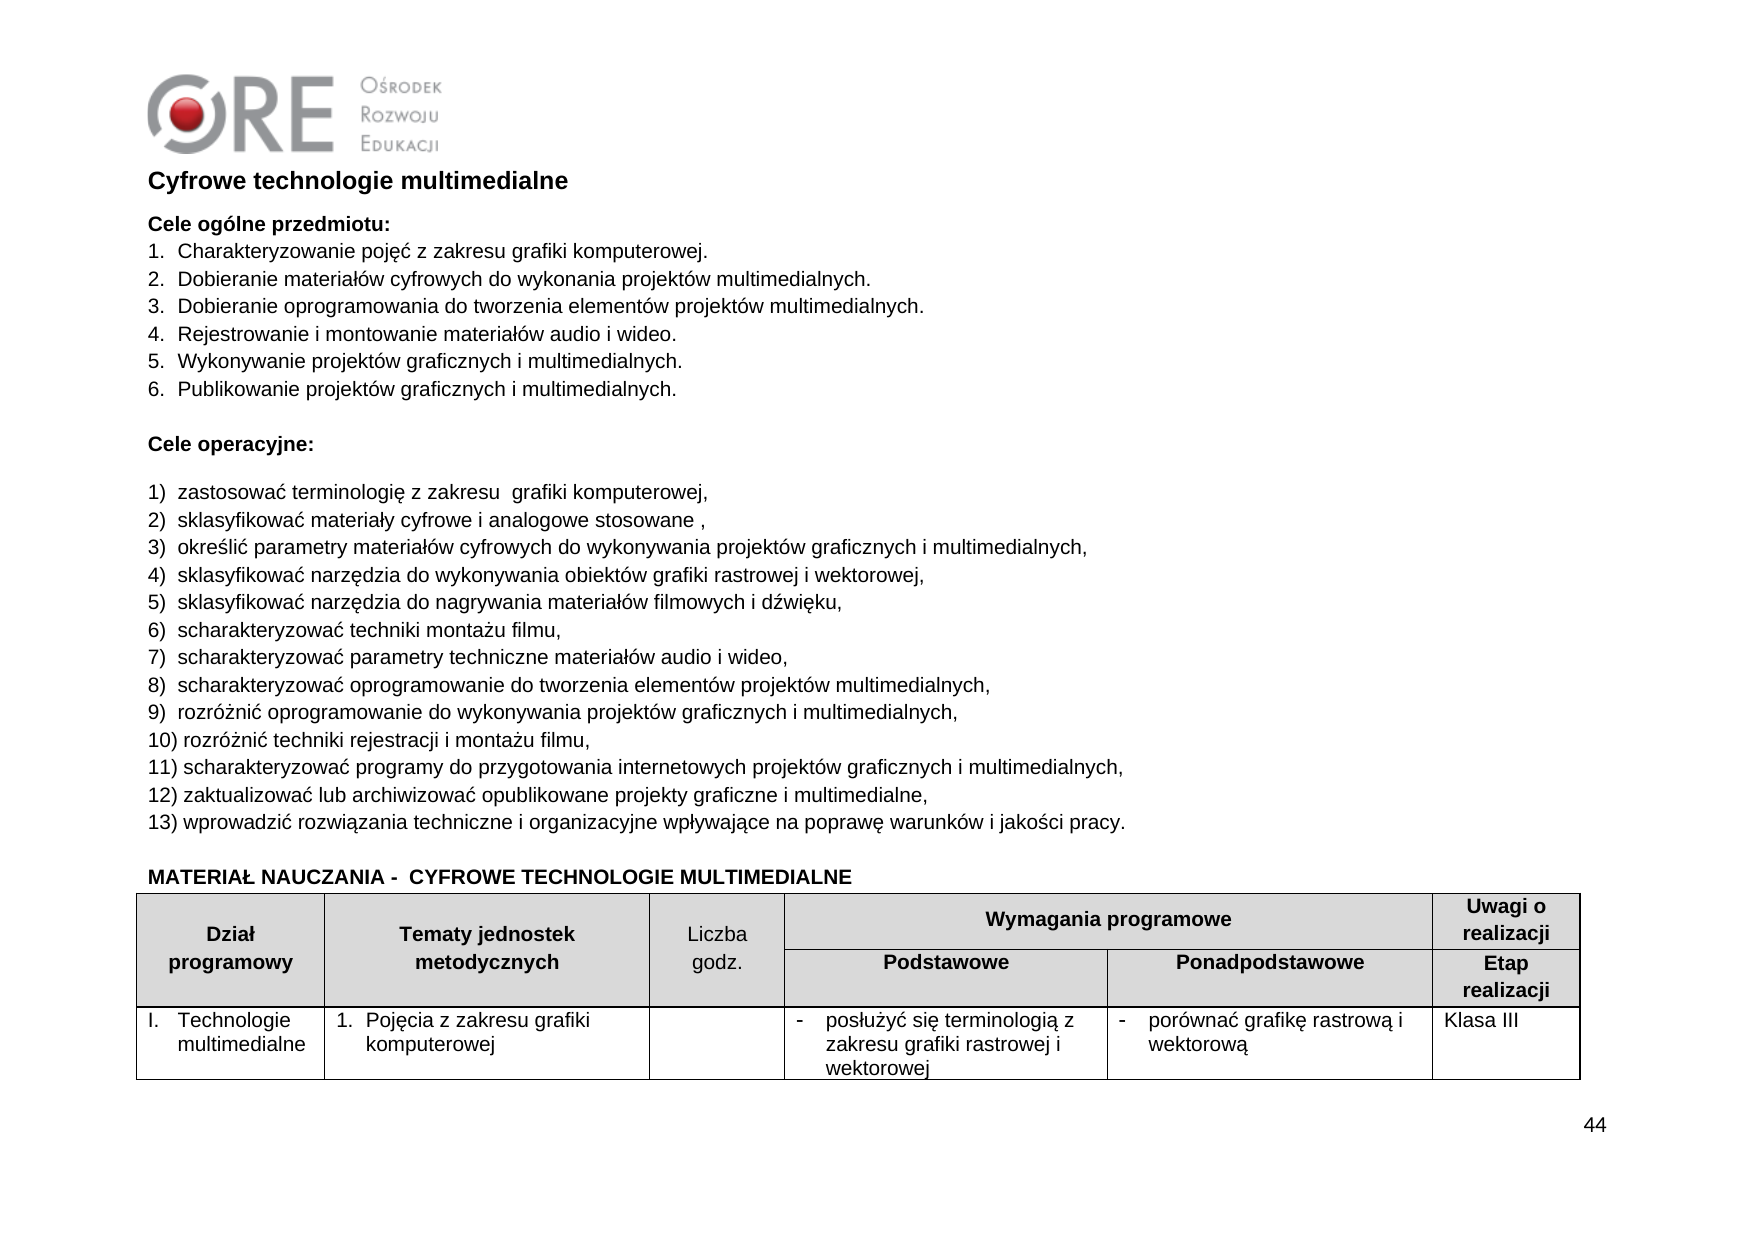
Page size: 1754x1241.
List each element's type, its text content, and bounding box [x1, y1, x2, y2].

list zaktualizować lub archiwizować opublikowane projekty graficzne i multimedialne, [148, 782, 1606, 806]
table_cell Klasa III [1433, 1008, 1579, 1079]
list zastosować terminologię z zakresu grafiki komputerowej, [148, 480, 1606, 504]
text Cele ogólne przedmiotu: [148, 212, 1606, 236]
table_header Uwagi o realizacji [1433, 894, 1579, 949]
picture [147, 73, 442, 154]
table_cell Technologie multimedialne [137, 1008, 324, 1079]
list Charakteryzowanie pojęć z zakresu grafiki komputerowej. [148, 239, 1606, 263]
table_cell porównać grafikę rastrową i wektorową [1108, 1008, 1432, 1079]
list Wykonywanie projektów graficznych i multimedialnych. [148, 349, 1606, 373]
list rozróżnić techniki rejestracji i montażu filmu, [148, 727, 1606, 751]
table_header Liczba godz. [650, 894, 784, 1006]
table_cell Etap realizacji [1433, 950, 1579, 1006]
list Dobieranie materiałów cyfrowych do wykonania projektów multimedialnych. [148, 267, 1606, 291]
table_cell Pojęcia z zakresu grafiki komputerowej [325, 1008, 649, 1079]
list rozróżnić oprogramowanie do wykonywania projektów graficznych i multimedialnych, [148, 700, 1606, 724]
table_cell Podstawowe [785, 950, 1107, 1006]
list sklasyfikować materiały cyfrowe i analogowe stosowane , [148, 507, 1606, 531]
list określić parametry materiałów cyfrowych do wykonywania projektów graficznych i multimedialnych, [148, 535, 1606, 559]
text MATERIAŁ NAUCZANIA - CYFROWE TECHNOLOGIE MULTIMEDIALNE [148, 865, 1606, 889]
table_header Tematy jednostek metodycznych [325, 894, 649, 1006]
list Rejestrowanie i montowanie materiałów audio i wideo. [148, 322, 1606, 346]
list scharakteryzować oprogramowanie do tworzenia elementów projektów multimedialnych, [148, 672, 1606, 696]
text Cele operacyjne: [148, 432, 1606, 456]
list scharakteryzować techniki montażu filmu, [148, 617, 1606, 641]
list Dobieranie oprogramowania do tworzenia elementów projektów multimedialnych. [148, 294, 1606, 318]
list scharakteryzować programy do przygotowania internetowych projektów graficznych i multimedialnych, [148, 755, 1606, 779]
list sklasyfikować narzędzia do nagrywania materiałów filmowych i dźwięku, [148, 590, 1606, 614]
list wprowadzić rozwiązania techniczne i organizacyjne wpływające na poprawę warunków i jakości pracy. [148, 810, 1606, 834]
table_cell [650, 1008, 784, 1079]
list scharakteryzować parametry techniczne materiałów audio i wideo, [148, 645, 1606, 669]
table_header Wymagania programowe [785, 894, 1432, 949]
list Publikowanie projektów graficznych i multimedialnych. [148, 377, 1606, 401]
table_header Dział programowy [137, 894, 324, 1006]
subtitle Cyfrowe technologie multimedialne [148, 166, 1606, 195]
table_cell Ponadpodstawowe [1108, 950, 1432, 1006]
list sklasyfikować narzędzia do wykonywania obiektów grafiki rastrowej i wektorowej, [148, 562, 1606, 586]
